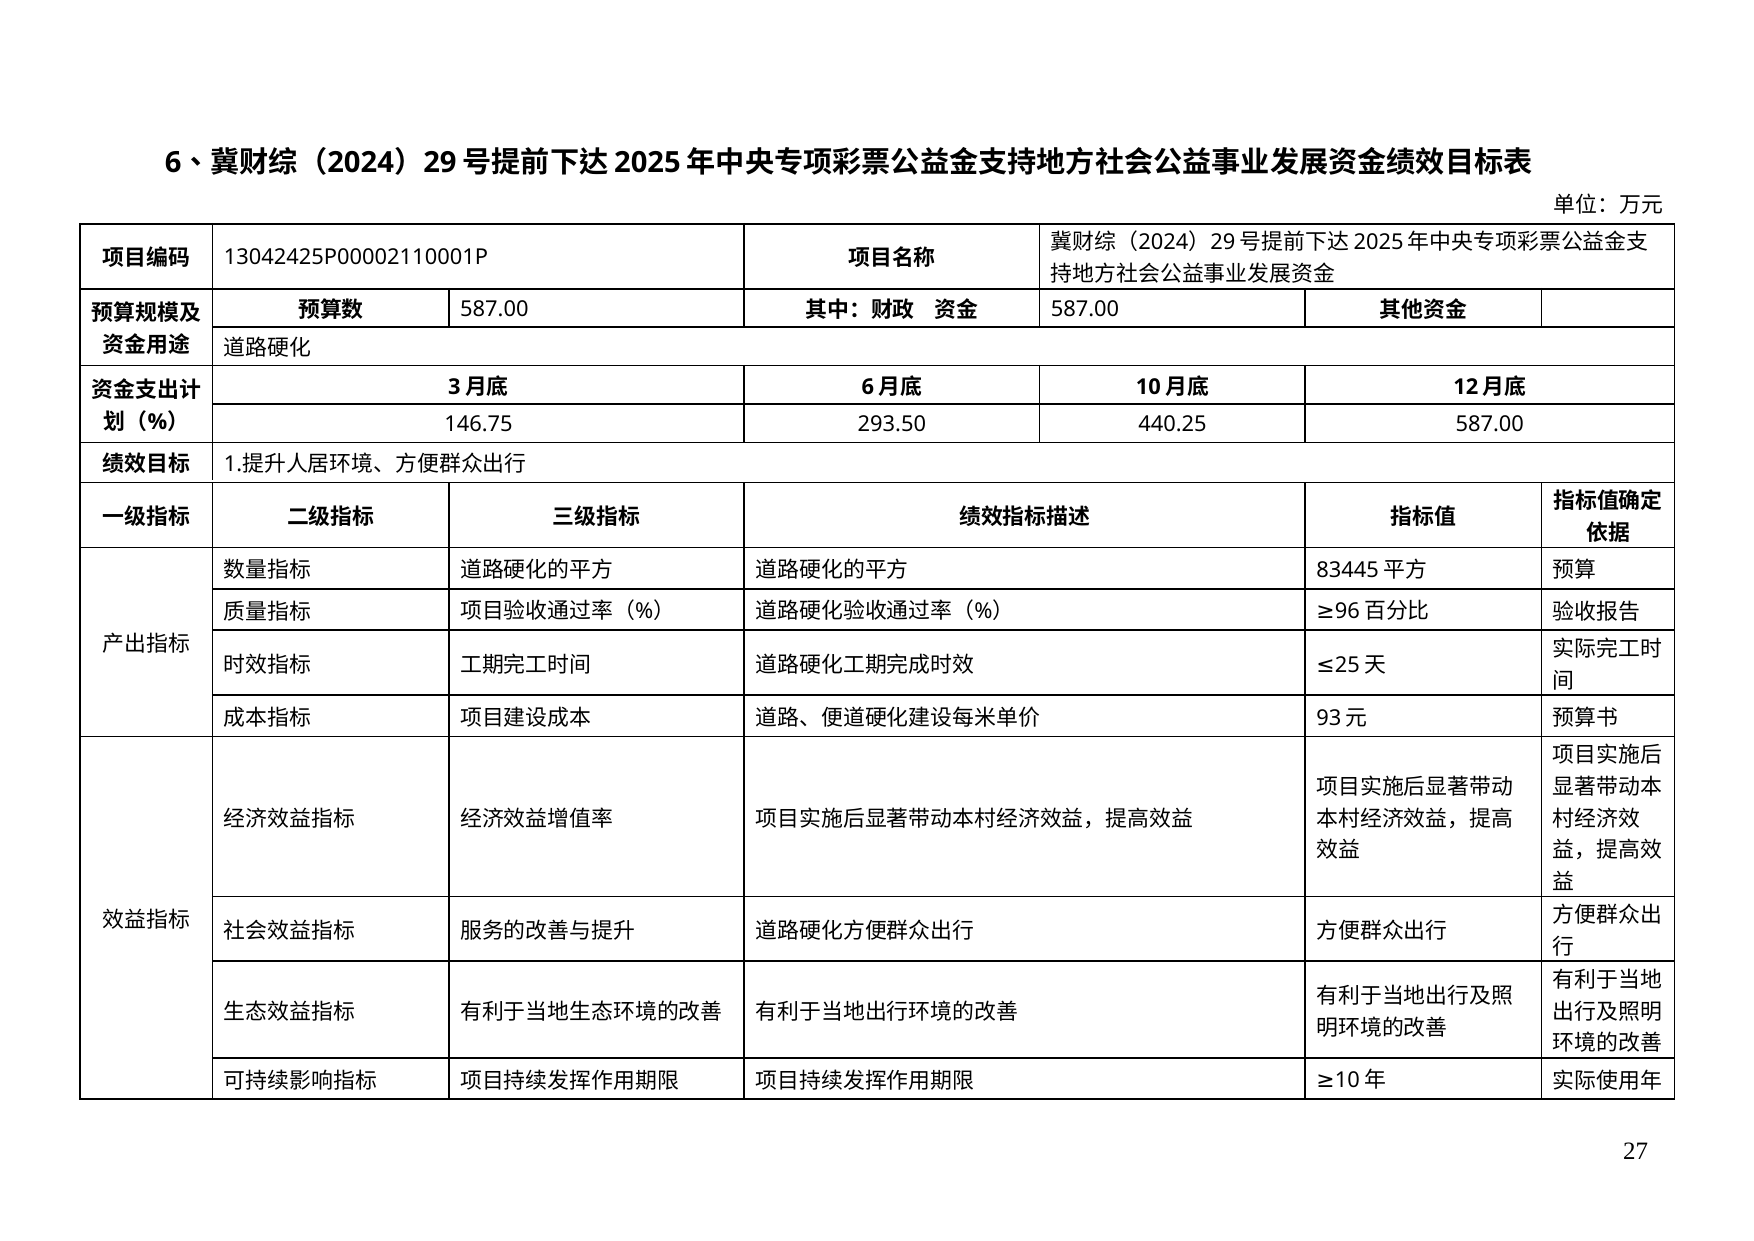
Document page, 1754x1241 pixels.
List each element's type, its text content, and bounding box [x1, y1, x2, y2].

table_cell 146.75 [213, 405, 743, 442]
table_cell 时效指标 [213, 631, 448, 694]
table_header 单位：万元 [81, 183, 1674, 223]
table_cell 项目名称 [745, 225, 1039, 288]
table_cell 13042425P00002110001P [213, 225, 743, 288]
table_cell 587.00 [450, 290, 743, 326]
table_cell ≥10年 [1306, 1059, 1541, 1098]
table_cell 道路硬化验收通过率（%） [745, 590, 1304, 629]
table_header 绩效指标描述 [745, 483, 1304, 547]
text 6、冀财综（2024）29号提前下达2025年中央专项彩票公益金支持地方社会公益事业发展资金绩效目标表 [106, 142, 1648, 181]
table_cell 83445平方 [1306, 548, 1541, 588]
table_header 一级指标 [81, 483, 212, 547]
table_cell 产出指标 [81, 548, 212, 736]
table_cell 项目验收通过率（%） [450, 590, 743, 629]
table_cell 6月底 [745, 366, 1039, 403]
table_cell 验收报告 [1542, 590, 1674, 629]
table_cell 道路硬化的平方 [450, 548, 743, 588]
table_cell 有利于当地出行及照明环境的改善 [1306, 962, 1541, 1057]
table_cell 预算规模及资金用途 [81, 290, 212, 365]
table_header 二级指标 [213, 483, 448, 547]
table_cell 293.50 [745, 405, 1039, 442]
table_cell 有利于当地出行环境的改善 [745, 962, 1304, 1057]
table_cell 有利于当地生态环境的改善 [450, 962, 743, 1057]
table_cell 其他资金 [1306, 290, 1541, 326]
table_cell 道路硬化工期完成时效 [745, 631, 1304, 694]
table_cell 社会效益指标 [213, 897, 448, 960]
table_cell 经济效益指标 [213, 737, 448, 896]
table_cell 成本指标 [213, 696, 448, 736]
table_cell 93元 [1306, 696, 1541, 736]
table_cell 其中：财政 资金 [745, 290, 1039, 326]
table_cell 道路硬化方便群众出行 [745, 897, 1304, 960]
table_cell [1542, 290, 1674, 326]
table_cell 项目持续发挥作用期限 [450, 1059, 743, 1098]
table_cell 实际完工时间 [1542, 631, 1674, 694]
table_cell 道路、便道硬化建设每米单价 [745, 696, 1304, 736]
table_cell 项目持续发挥作用期限 [745, 1059, 1304, 1098]
table_cell 工期完工时间 [450, 631, 743, 694]
table_cell 项目实施后显著带动本村经济效益，提高效益 [1542, 737, 1674, 896]
table_cell 实际使用年限 [1542, 1059, 1674, 1098]
table_cell 质量指标 [213, 590, 448, 629]
table_cell 587.00 [1306, 405, 1674, 442]
table_cell 预算数 [213, 290, 448, 326]
table_cell 经济效益增值率 [450, 737, 743, 896]
table_header 指标值 [1306, 483, 1541, 547]
table_cell 冀财综（2024）29号提前下达2025年中央专项彩票公益金支持地方社会公益事业发展资金 [1040, 225, 1674, 288]
table_cell 数量指标 [213, 548, 448, 588]
table_cell 440.25 [1040, 405, 1304, 442]
table_cell 1.提升人居环境、方便群众出行 [213, 443, 1674, 480]
table_cell 项目实施后显著带动本村经济效益，提高效益 [745, 737, 1304, 896]
table_cell 道路硬化 [213, 328, 1674, 365]
table_cell 预算 [1542, 548, 1674, 588]
table_cell 10月底 [1040, 366, 1304, 403]
table_cell 项目实施后显著带动本村经济效益，提高效益 [1306, 737, 1541, 896]
table_cell 预算书 [1542, 696, 1674, 736]
table_header 三级指标 [450, 483, 743, 547]
table_cell ≥96百分比 [1306, 590, 1541, 629]
table_cell 12月底 [1306, 366, 1674, 403]
table_cell 效益指标 [81, 737, 212, 1098]
table_cell 资金支出计划（%） [81, 366, 212, 442]
table_cell 方便群众出行 [1542, 897, 1674, 960]
table_cell 服务的改善与提升 [450, 897, 743, 960]
table_cell 道路硬化的平方 [745, 548, 1304, 588]
table_cell 绩效目标 [81, 443, 212, 480]
table_header 指标值确定依据 [1542, 483, 1674, 547]
table_cell 587.00 [1040, 290, 1304, 326]
table_cell 方便群众出行 [1306, 897, 1541, 960]
table_cell 项目编码 [81, 225, 212, 288]
table_cell 项目建设成本 [450, 696, 743, 736]
table_cell ≤25天 [1306, 631, 1541, 694]
table_cell 可持续影响指标 [213, 1059, 448, 1098]
table_cell 3月底 [213, 366, 743, 403]
table_cell 有利于当地出行及照明环境的改善 [1542, 962, 1674, 1057]
table_cell 生态效益指标 [213, 962, 448, 1057]
